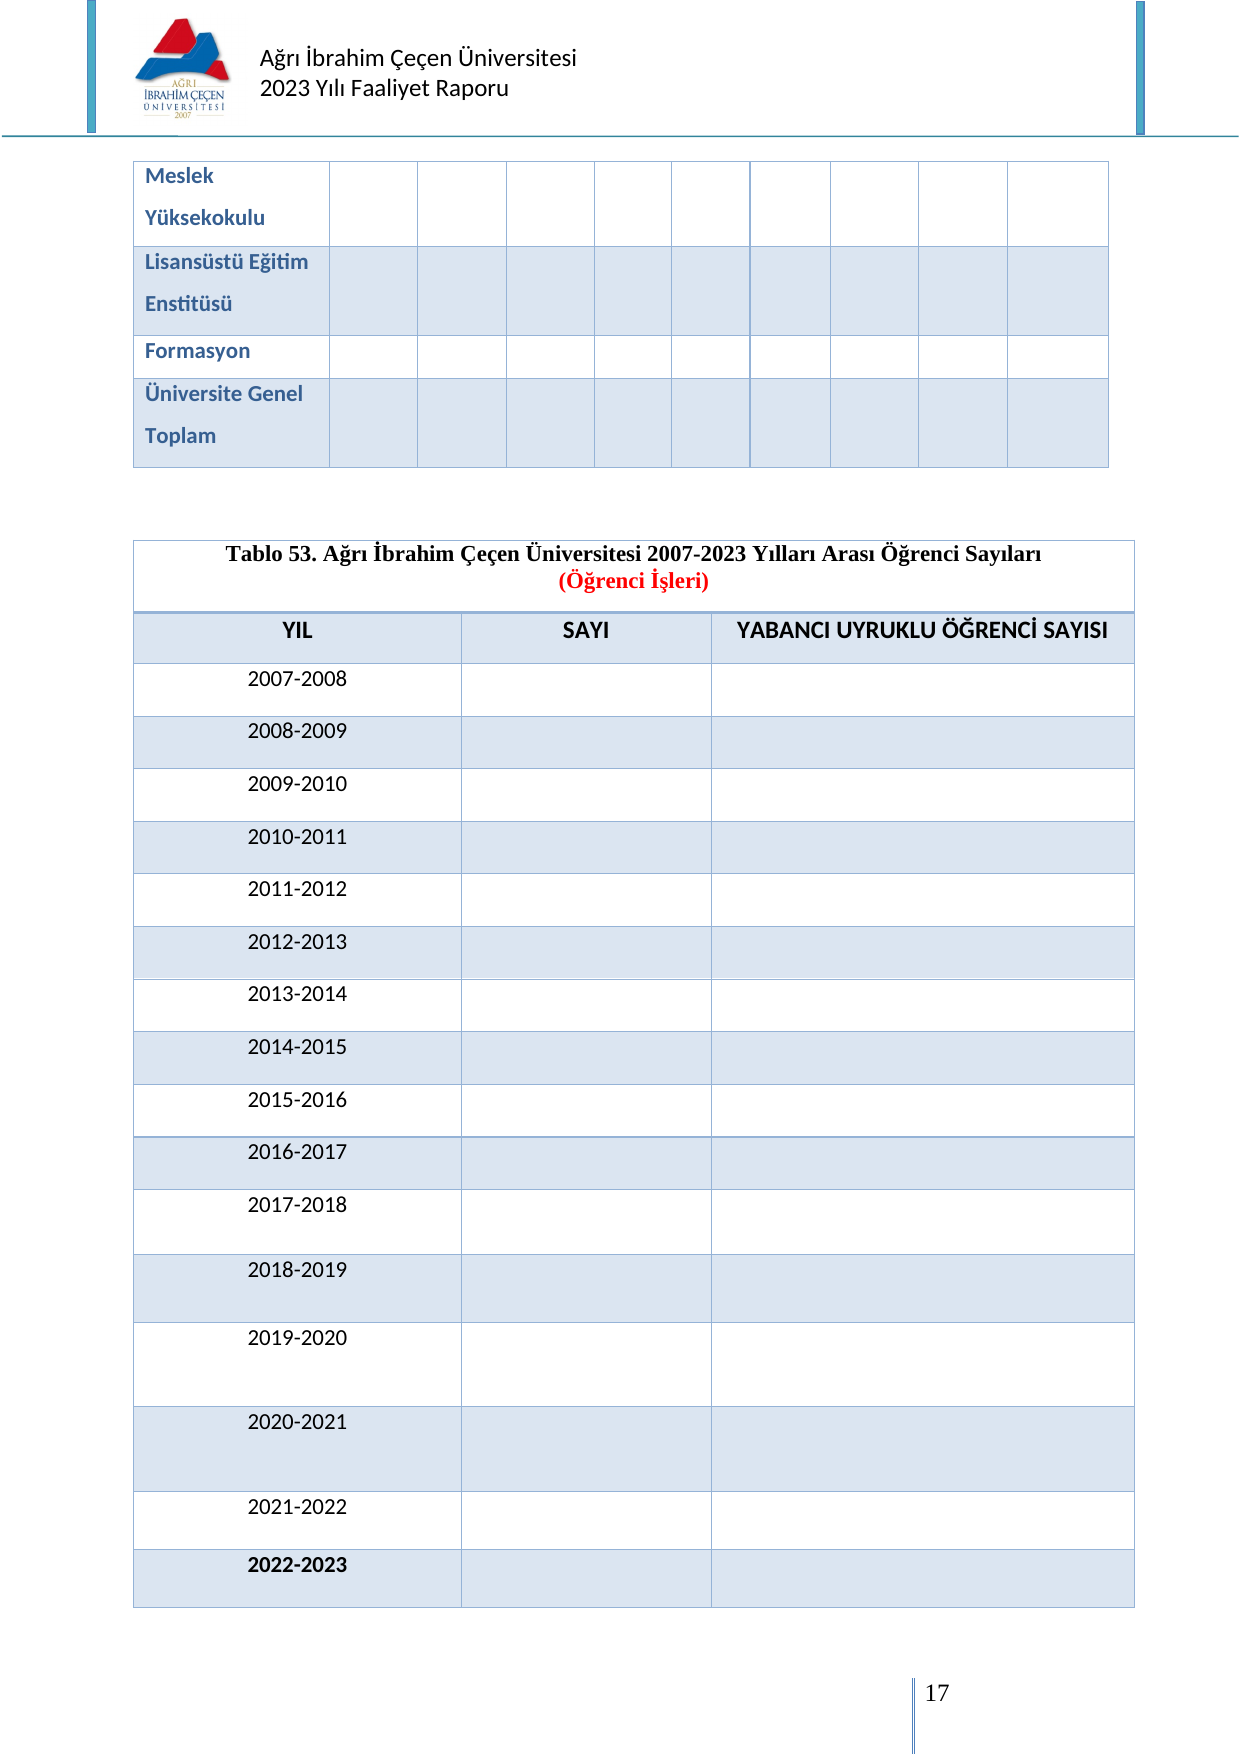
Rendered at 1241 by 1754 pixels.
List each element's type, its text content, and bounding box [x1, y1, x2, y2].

table_cell [418, 162, 506, 246]
table_cell [712, 769, 1134, 821]
table_cell [919, 247, 1007, 335]
table_cell [507, 336, 594, 378]
table_cell [831, 379, 918, 467]
table_cell [330, 162, 417, 246]
table_cell [712, 1407, 1134, 1491]
table_cell Lisansüstü Eğitim Enstitüsü [134, 247, 329, 335]
table_cell [418, 247, 506, 335]
table_cell [672, 336, 749, 378]
table_cell [462, 874, 711, 926]
table_cell [1008, 336, 1108, 378]
table_cell [751, 162, 830, 246]
table_cell [462, 1032, 711, 1084]
table_cell [462, 717, 711, 768]
table_cell [462, 927, 711, 978]
table_cell [672, 379, 749, 467]
table_cell [462, 1255, 711, 1322]
table_cell 2011-2012 [134, 874, 461, 926]
table_cell [751, 336, 830, 378]
table_cell [712, 874, 1134, 926]
table_cell YIL [134, 614, 461, 663]
table_cell [507, 247, 594, 335]
table_cell [712, 1032, 1134, 1084]
table_cell [462, 1190, 711, 1254]
table_cell YABANCI UYRUKLU ÖĞRENCİ SAYISI [712, 614, 1134, 663]
table_cell [831, 247, 918, 335]
table_cell [595, 247, 671, 335]
table_cell [595, 162, 671, 246]
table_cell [134, 162, 329, 246]
table_cell [831, 162, 918, 246]
table_cell [751, 247, 830, 335]
table_cell 2018-2019 [134, 1255, 461, 1322]
table_cell [1008, 379, 1108, 467]
table_cell [751, 379, 830, 467]
table_cell 2017-2018 [134, 1190, 461, 1254]
table_cell [919, 379, 1007, 467]
table_header Tablo 53. Ağrı İbrahim Çeçen Üniversitesi 2007-2023 Yılları Arası Öğrenci Sayıları (Öğrenci İşleri) [134, 541, 1134, 611]
table_cell 2021-2022 [134, 1492, 461, 1549]
table_cell [712, 822, 1134, 873]
table_cell [595, 379, 671, 467]
table_cell [919, 336, 1007, 378]
table_cell 2019-2020 [134, 1323, 461, 1406]
table_cell [672, 162, 749, 246]
table_cell [462, 822, 711, 873]
table_cell [330, 247, 417, 335]
table_cell [507, 379, 594, 467]
table_cell [462, 664, 711, 716]
table_cell [462, 1138, 711, 1189]
table_cell [712, 1255, 1134, 1322]
table_cell [595, 336, 671, 378]
table_cell [1008, 247, 1108, 335]
table_cell Formasyon [134, 336, 329, 378]
picture [132, 13, 249, 126]
table_cell [462, 1323, 711, 1406]
table_cell SAYI [462, 614, 711, 663]
table_cell [462, 980, 711, 1031]
table_cell [712, 1085, 1134, 1136]
table_cell 2014-2015 [134, 1032, 461, 1084]
table_cell 2020-2021 [134, 1407, 461, 1491]
table_cell 2010-2011 [134, 822, 461, 873]
table_cell [462, 1085, 711, 1136]
table_cell [712, 1190, 1134, 1254]
table_cell [712, 1323, 1134, 1406]
table_cell [462, 1550, 711, 1607]
table_cell 2022-2023 [134, 1550, 461, 1607]
table_cell 2012-2013 [134, 927, 461, 978]
table_cell [712, 1492, 1134, 1549]
table_cell [712, 1550, 1134, 1607]
table_cell [919, 162, 1007, 246]
table_cell 2013-2014 [134, 980, 461, 1031]
table_cell [712, 717, 1134, 768]
table_cell [672, 247, 749, 335]
table_cell 2009-2010 [134, 769, 461, 821]
table_cell [462, 1492, 711, 1549]
table_cell [330, 336, 417, 378]
table_cell [462, 1407, 711, 1491]
table_cell 2016-2017 [134, 1138, 461, 1189]
table_cell [712, 980, 1134, 1031]
table_cell 2008-2009 [134, 717, 461, 768]
table_cell Üniversite Genel Toplam [134, 379, 329, 467]
table_cell [1008, 162, 1108, 246]
table_cell [831, 336, 918, 378]
table_cell [330, 379, 417, 467]
table_cell [712, 664, 1134, 716]
table_cell [712, 927, 1134, 978]
table_cell [712, 1138, 1134, 1189]
table_cell [418, 336, 506, 378]
table_cell 2007-2008 [134, 664, 461, 716]
table_cell [507, 162, 594, 246]
table_cell [462, 769, 711, 821]
table_cell 2015-2016 [134, 1085, 461, 1136]
table_cell [418, 379, 506, 467]
